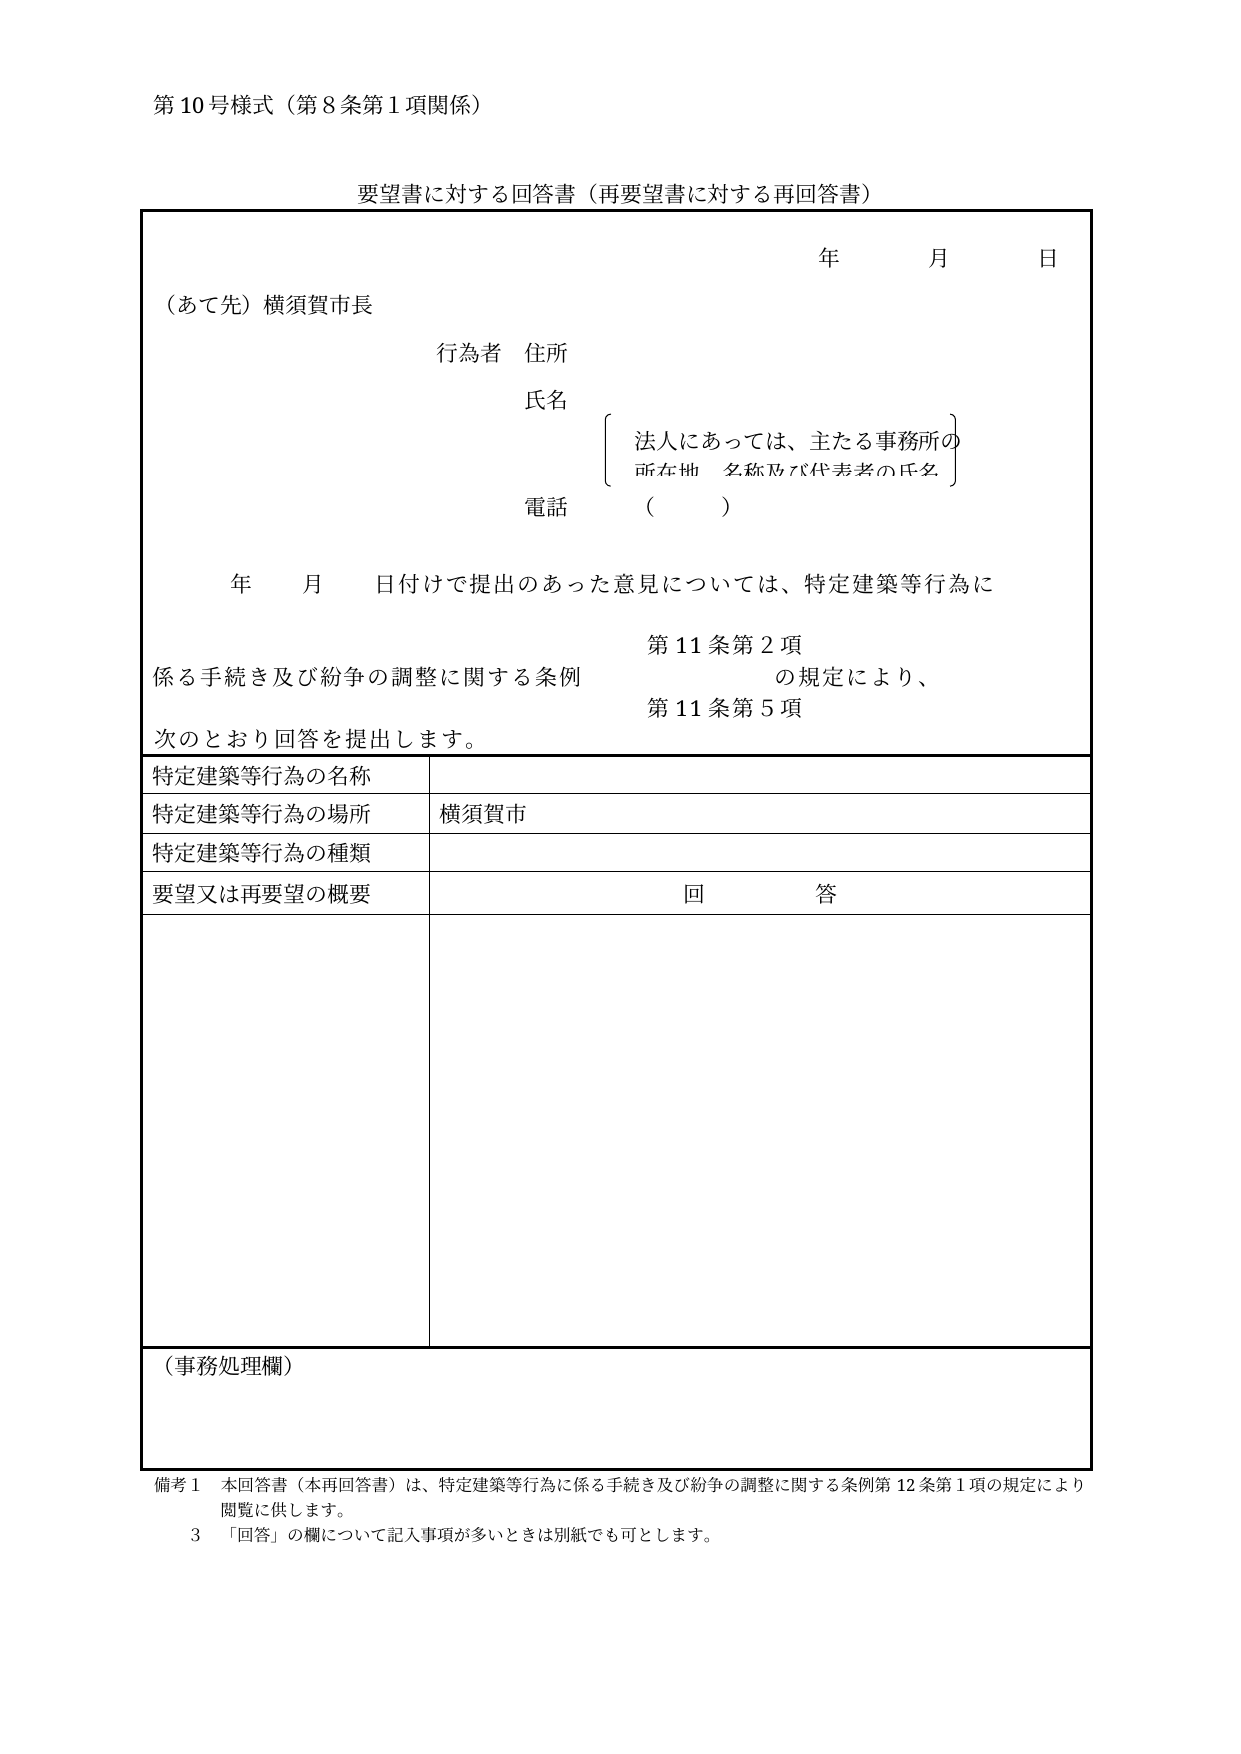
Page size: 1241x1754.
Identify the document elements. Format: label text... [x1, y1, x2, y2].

table_cell 横須賀市 [430, 794, 1090, 833]
table_header 年 月 日 （あて先）横須賀市長 行為者 住所 氏名 電話 （ ） 年 月 日付けで提出のあった意見については、特定建築等行為に 第11条第２項 係る手続き及び紛争の調整に関する条例 の規定により、 第11条第５項 次のとおり回答を提出します。 [143, 212, 1090, 754]
table_cell 要望又は再要望の概要 [143, 872, 429, 913]
table_cell [430, 757, 1090, 793]
table_cell [143, 915, 429, 1346]
table_cell 特定建築等行為の場所 [143, 794, 429, 833]
table_cell 特定建築等行為の名称 [143, 757, 429, 793]
text ３ 「回答」の欄について記入事項が多いときは別紙でも可とします。 [153, 1521, 1087, 1546]
table_cell （事務処理欄） [143, 1349, 1090, 1468]
table_cell 回答 [430, 872, 1090, 913]
text 備考１ 本回答書（本再回答書）は、特定建築等行為に係る手続き及び紛争の調整に関する条例第12条第１項の規定により閲覧に供します。 [153, 1471, 1087, 1521]
table_cell 特定建築等行為の種類 [143, 834, 429, 871]
table_cell [430, 915, 1090, 1346]
text 要望書に対する回答書（再要望書に対する再回答書） [153, 177, 1087, 209]
table_cell [430, 834, 1090, 871]
